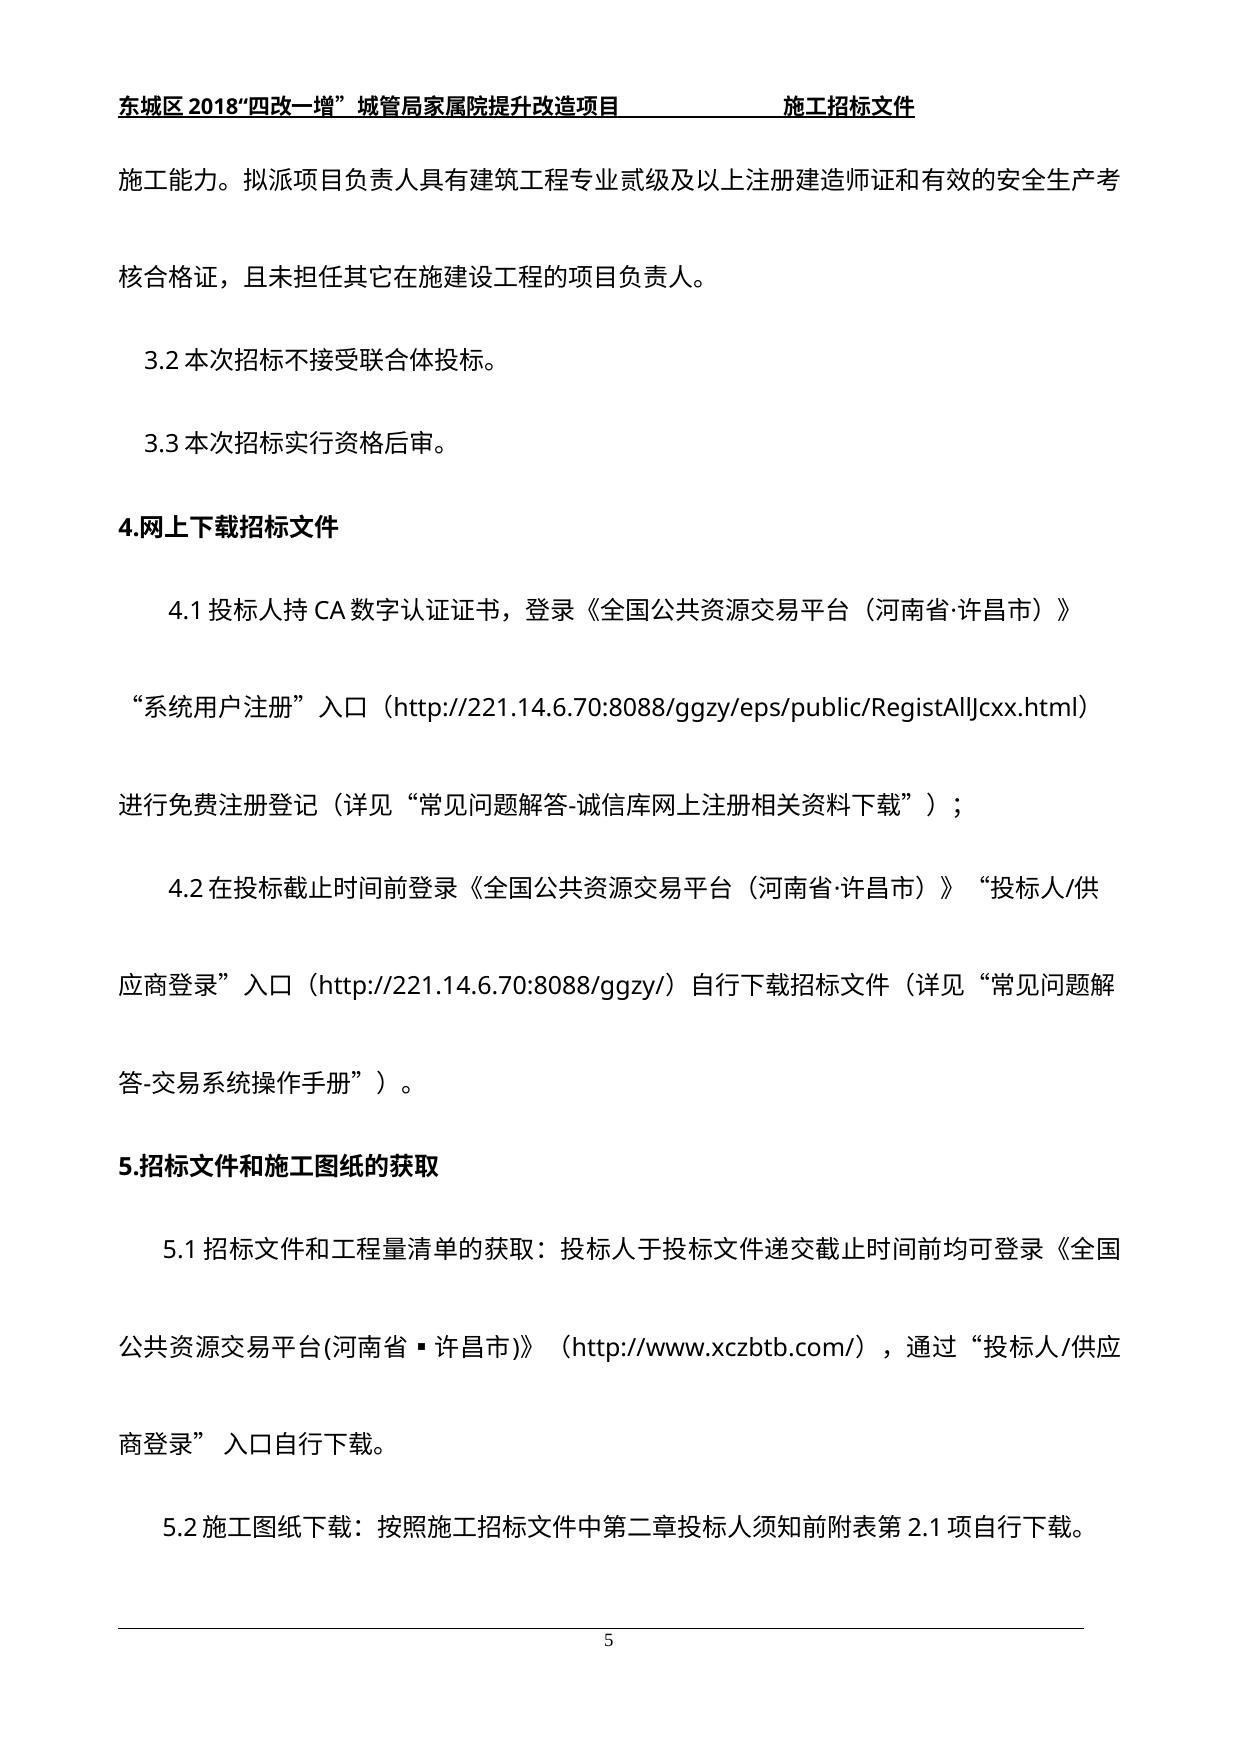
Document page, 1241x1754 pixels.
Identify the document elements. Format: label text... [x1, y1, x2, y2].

text 4.1投标人持CA数字认证证书，登录《全国公共资源交易平台（河南省·许昌市）》“系统用户注册”入口（http://221.14.6.70:8088/ggzy/eps/public/RegistAllJcxx.html）进行免费注册登记（详见“常见问题解答-诚信库网上注册相关资料下载”）； [118, 576, 1122, 836]
text 3.3本次招标实行资格后审。 [118, 409, 1122, 474]
text 5.2施工图纸下载：按照施工招标文件中第二章投标人须知前附表第2.1项自行下载。 [118, 1493, 1122, 1558]
text 3.2本次招标不接受联合体投标。 [118, 326, 1122, 391]
text 4.网上下载招标文件 [118, 493, 1122, 558]
text 5.招标文件和施工图纸的获取 [118, 1132, 1122, 1197]
text 5.1招标文件和工程量清单的获取：投标人于投标文件递交截止时间前均可登录《全国公共资源交易平台(河南省▪许昌市)》（http://www.xczbtb.com/），通过“投标人/供应商登录” 入口自行下载。 [118, 1215, 1122, 1475]
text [118, 146, 1122, 308]
text 4.2在投标截止时间前登录《全国公共资源交易平台（河南省·许昌市）》“投标人/供应商登录”入口（http://221.14.6.70:8088/ggzy/）自行下载招标文件（详见“常见问题解答-交易系统操作手册”）。 [118, 854, 1122, 1114]
